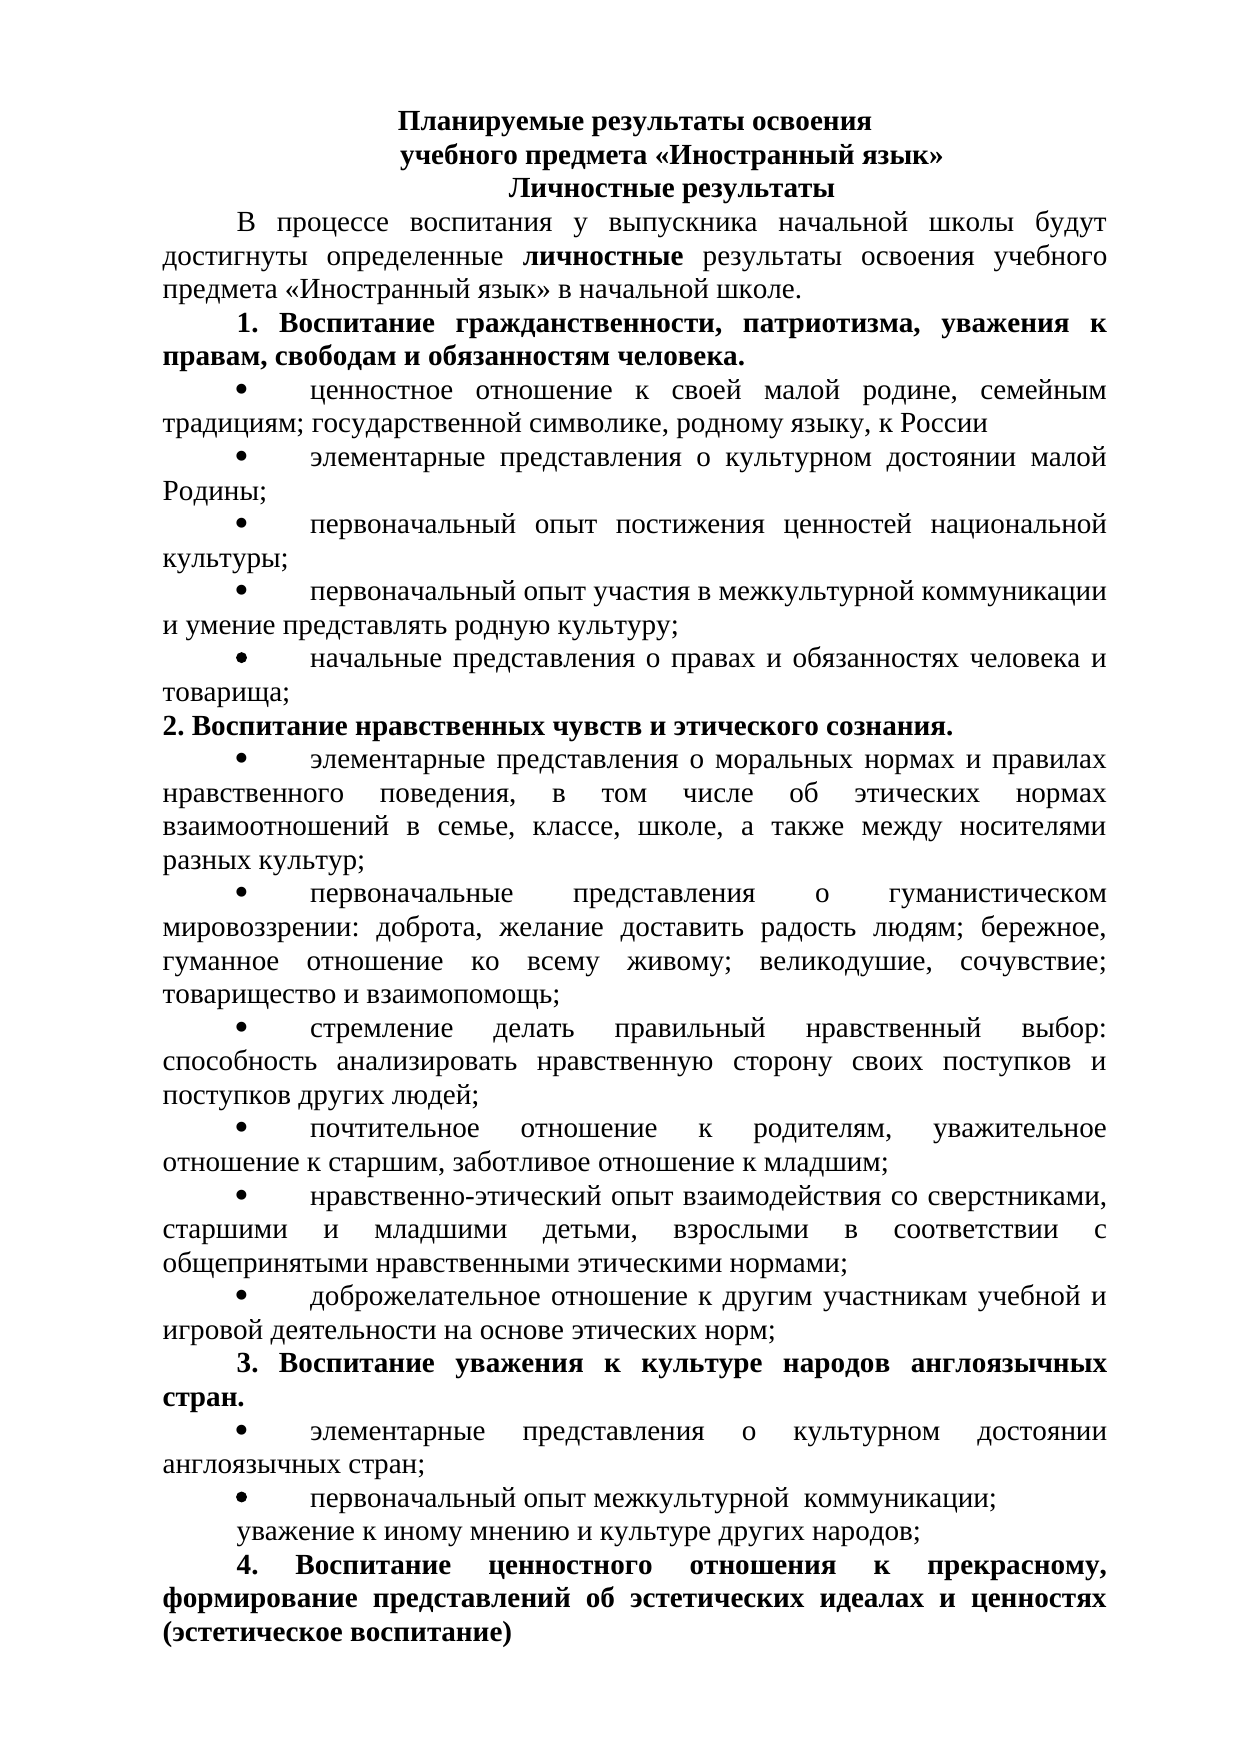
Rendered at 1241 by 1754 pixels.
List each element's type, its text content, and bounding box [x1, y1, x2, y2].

list элементарные представления о культурном достоянии малой Родины; [162, 439, 1107, 506]
text Планируемые результаты освоения [162, 103, 1107, 137]
list стремление делать правильный нравственный выбор: способность анализировать нравственную сторону своих поступков и поступков других людей; [162, 1010, 1107, 1111]
text учебного предмета «Иностранный язык» [177, 137, 1107, 171]
list нравственно-этический опыт взаимодействия со сверстниками, старшими и младшими детьми, взрослыми в соответствии с общепринятыми нравственными этическими нормами; [162, 1178, 1107, 1278]
text 1. Воспитание гражданственности, патриотизма, уважения к правам, свободам и обязанностям человека. [162, 305, 1107, 372]
list первоначальный опыт постижения ценностей национальной культуры; [162, 506, 1107, 573]
list элементарные представления о культурном достоянии англоязычных стран; [162, 1413, 1107, 1480]
list ценностное отношение к своей малой родине, семейным традициям; государственной символике, родному языку, к России [162, 372, 1107, 439]
text уважение к иному мнению и культуре других народов; [162, 1513, 1107, 1547]
text 2. Воспитание нравственных чувств и этического сознания. [162, 708, 1107, 741]
list элементарные представления о моральных нормах и правилах нравственного поведения, в том числе об этических нормах взаимоотношений в семье, классе, школе, а также между носителями разных культур; [162, 741, 1107, 876]
list первоначальный опыт межкультурной коммуникации; [162, 1480, 1107, 1513]
list начальные представления о правах и обязанностях человека и товарища; [162, 641, 1107, 708]
text В процессе воспитания у выпускника начальной школы будут достигнуты определенные личностные результаты освоения учебного предмета «Иностранный язык» в начальной школе. [162, 204, 1107, 305]
list почтительное отношение к родителям, уважительное отношение к старшим, заботливое отношение к младшим; [162, 1111, 1107, 1178]
text 4. Воспитание ценностного отношения к прекрасному, формирование представлений об эстетических идеалах и ценностях (эстетическое воспитание) [162, 1547, 1107, 1648]
list первоначальный опыт участия в межкультурной коммуникации и умение представлять родную культуру; [162, 573, 1107, 641]
list первоначальные представления о гуманистическом мировоззрении: доброта, желание доставить радость людям; бережное, гуманное отношение ко всему живому; великодушие, сочувствие; товарищество и взаимопомощь; [162, 876, 1107, 1010]
list доброжелательное отношение к другим участникам учебной и игровой деятельности на основе этических норм; [162, 1278, 1107, 1346]
text Личностные результаты [162, 171, 1107, 204]
text 3. Воспитание уважения к культуре народов англоязычных стран. [162, 1346, 1107, 1413]
